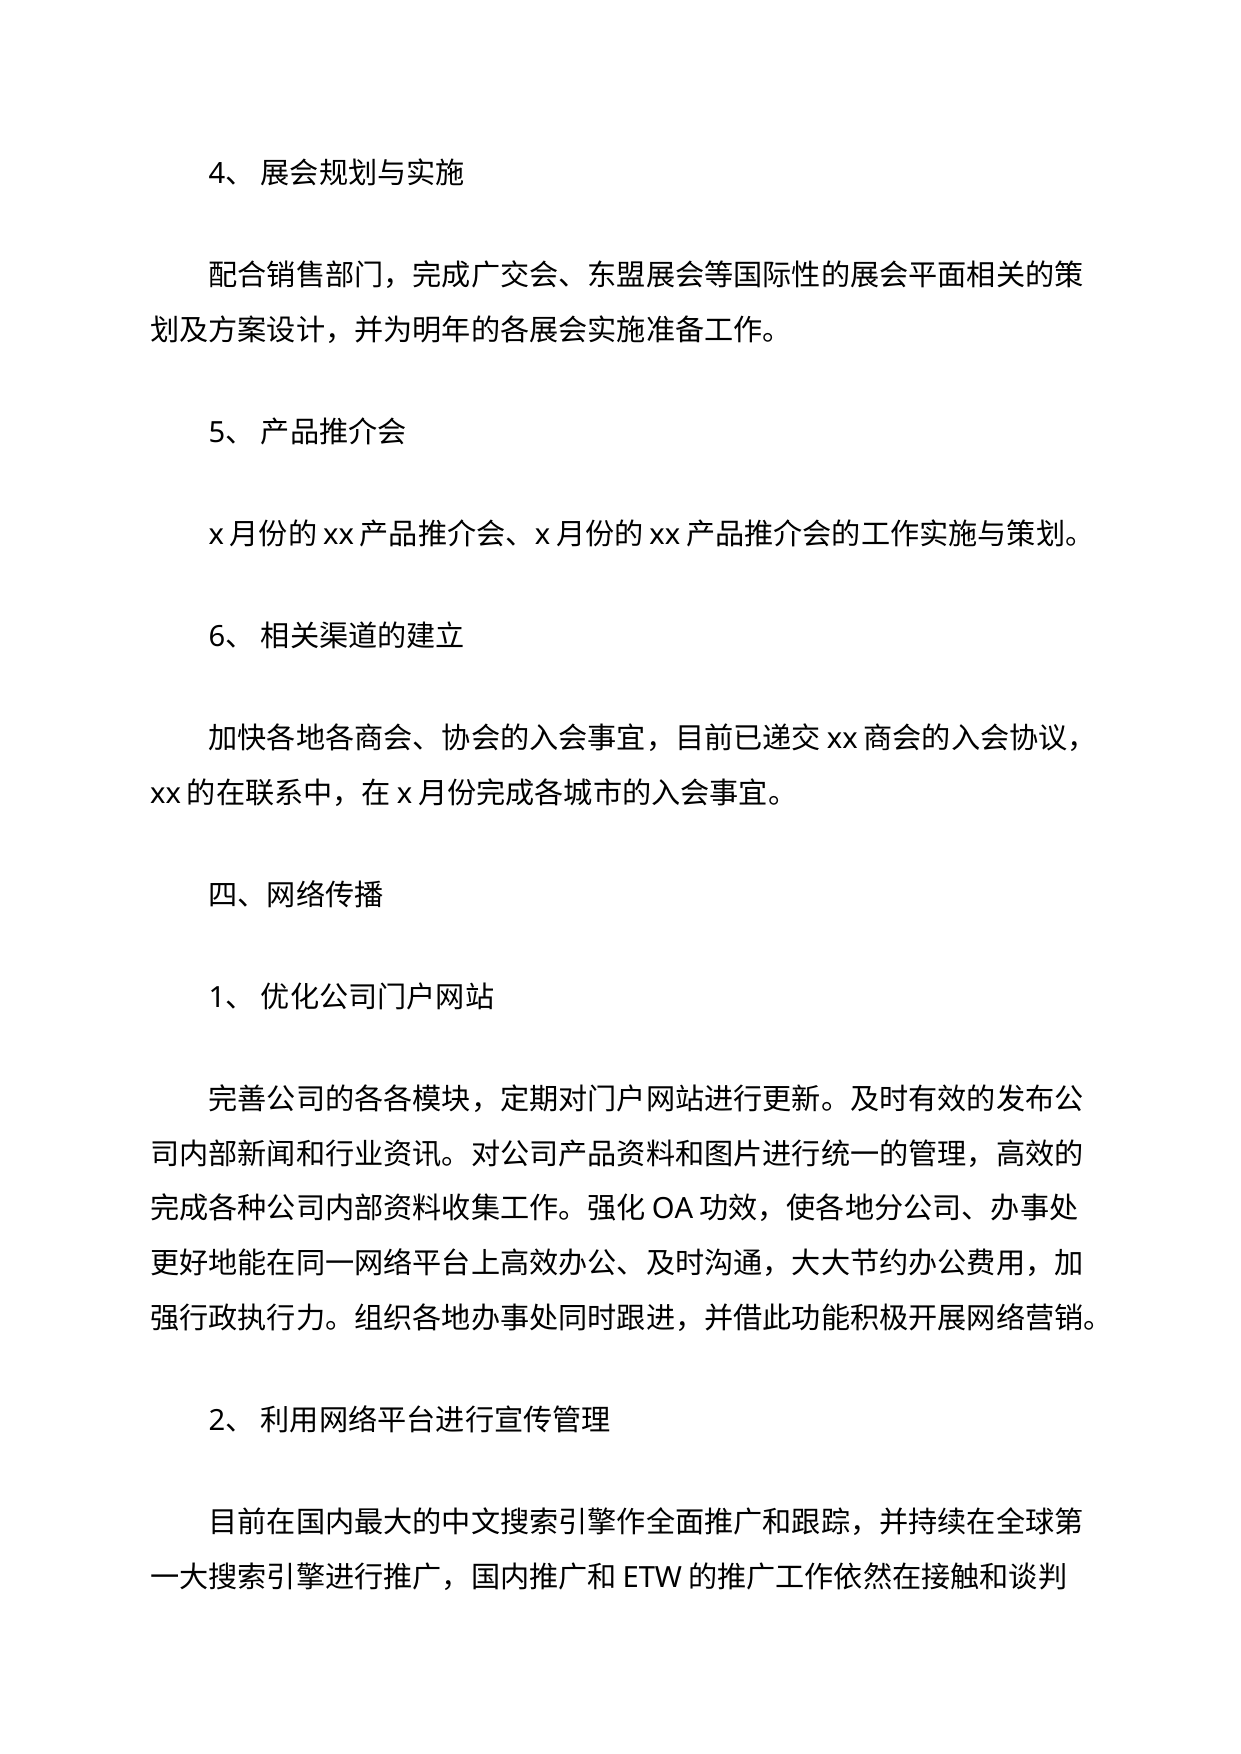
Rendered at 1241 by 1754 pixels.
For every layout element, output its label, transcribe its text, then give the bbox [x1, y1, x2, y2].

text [150, 1499, 1090, 1596]
text 加快各地各商会、协会的入会事宜，目前已递交xx商会的入会协议，xx的在联系中，在x月份完成各城市的入会事宜。 [150, 714, 1090, 812]
text 5、 产品推介会 [150, 409, 1090, 451]
text 四、网络传播 [150, 872, 1090, 914]
text x月份的xx产品推介会、x月份的xx产品推介会的工作实施与策划。 [150, 511, 1090, 553]
text 2、 利用网络平台进行宣传管理 [150, 1397, 1090, 1439]
text 配合销售部门，完成广交会、东盟展会等国际性的展会平面相关的策划及方案设计，并为明年的各展会实施准备工作。 [150, 252, 1090, 349]
text 6、 相关渠道的建立 [150, 613, 1090, 655]
text 完善公司的各各模块，定期对门户网站进行更新。及时有效的发布公司内部新闻和行业资讯。对公司产品资料和图片进行统一的管理，高效的完成各种公司内部资料收集工作。强化OA功效，使各地分公司、办事处更好地能在同一网络平台上高效办公、及时沟通，大大节约办公费用，加强行政执行力。组织各地办事处同时跟进，并借此功能积极开展网络营销。 [150, 1075, 1090, 1337]
text 1、 优化公司门户网站 [150, 973, 1090, 1016]
text 4、 展会规划与实施 [150, 150, 1090, 192]
